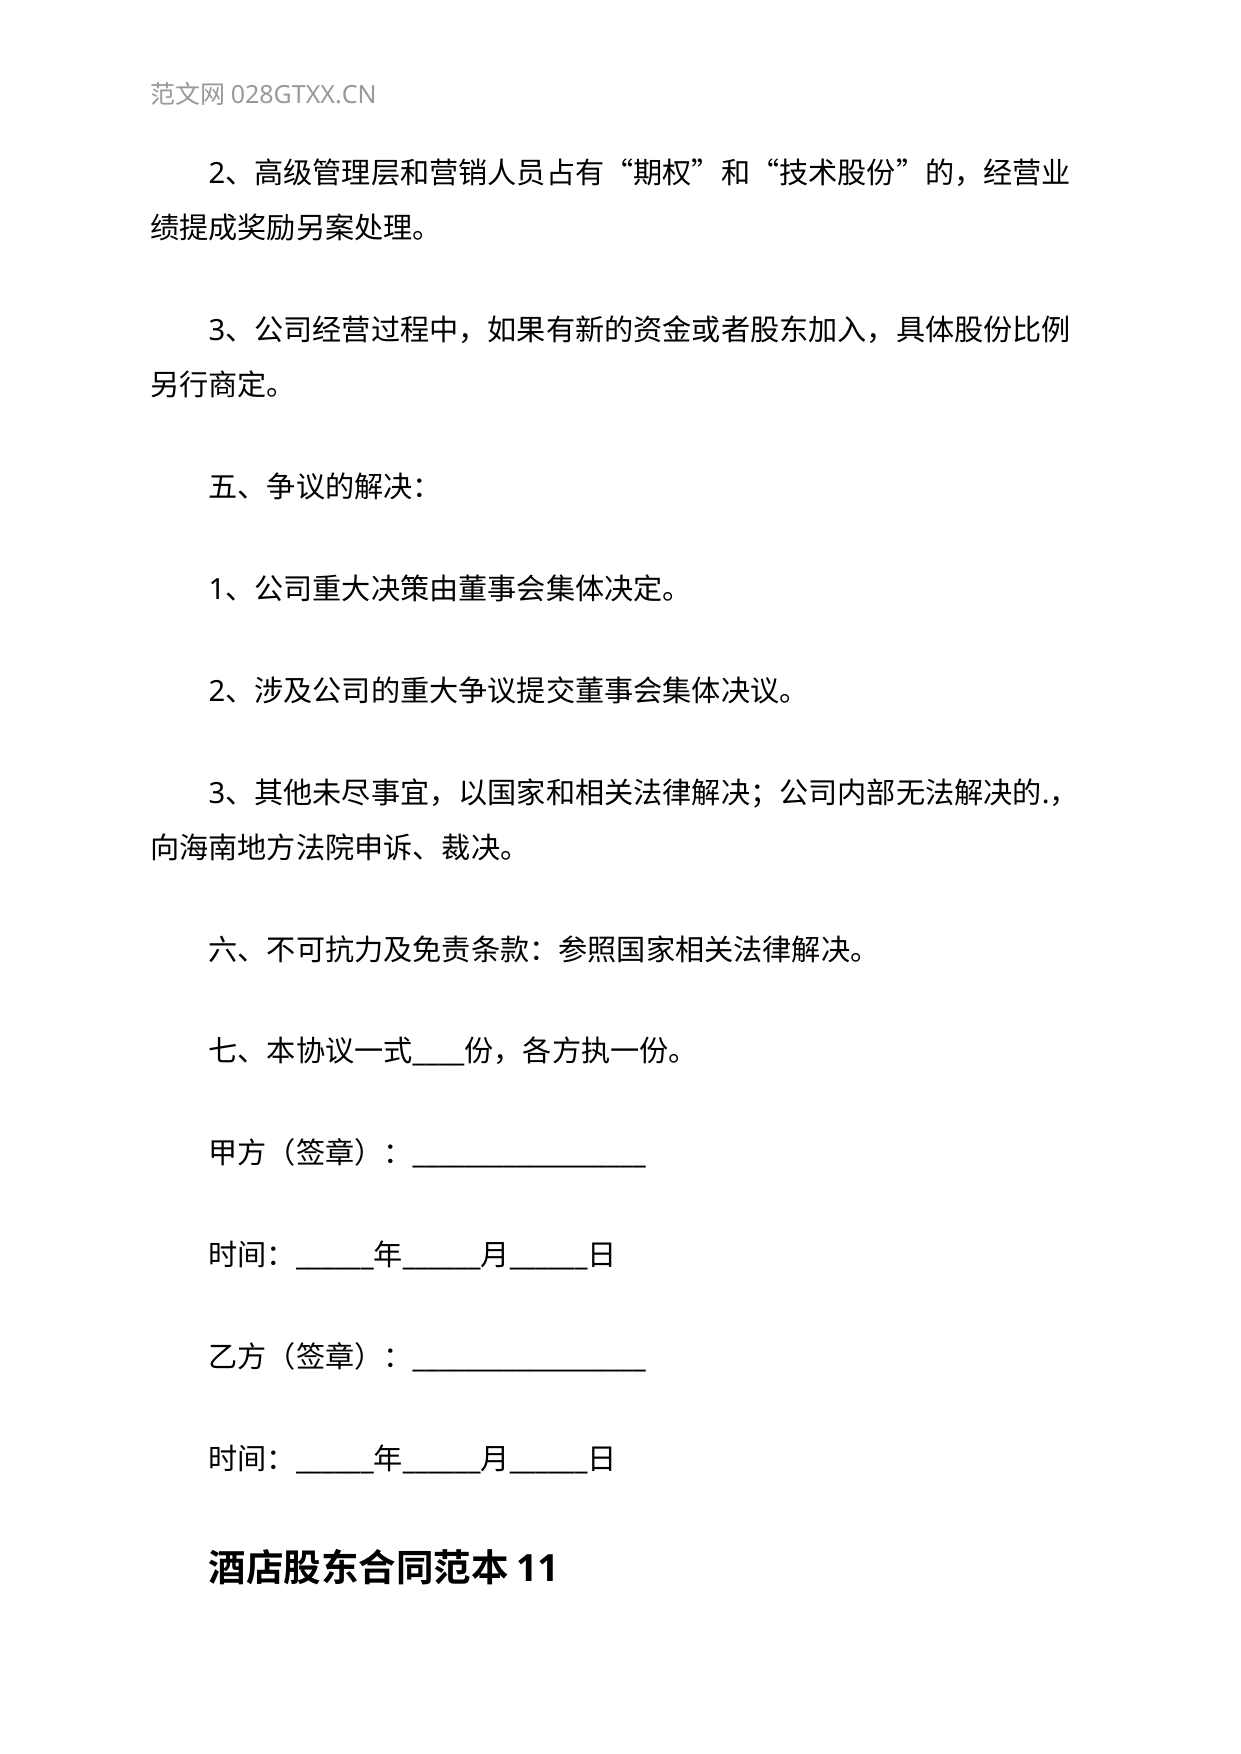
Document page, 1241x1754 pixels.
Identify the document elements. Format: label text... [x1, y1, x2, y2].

text 七、本协议一式____份，各方执一份。 [150, 1028, 1090, 1070]
text 2、涉及公司的重大争议提交董事会集体决议。 [150, 667, 1090, 710]
text 时间：______年______月______日 [150, 1232, 1090, 1274]
text 1、公司重大决策由董事会集体决定。 [150, 565, 1090, 608]
text 3、其他未尽事宜，以国家和相关法律解决；公司内部无法解决的.，向海南地方法院申诉、裁决。 [150, 769, 1090, 867]
text 3、公司经营过程中，如果有新的资金或者股东加入，具体股份比例另行商定。 [150, 307, 1090, 404]
text 2、高级管理层和营销人员占有“期权”和“技术股份”的，经营业绩提成奖励另案处理。 [150, 150, 1090, 247]
text 时间：______年______月______日 [150, 1436, 1090, 1478]
text 酒店股东合同范本11 [150, 1538, 1090, 1592]
text 五、争议的解决： [150, 463, 1090, 506]
text 六、不可抗力及免责条款：参照国家相关法律解决。 [150, 926, 1090, 968]
text 甲方（签章）：__________________ [150, 1130, 1090, 1172]
text 乙方（签章）：__________________ [150, 1334, 1090, 1376]
